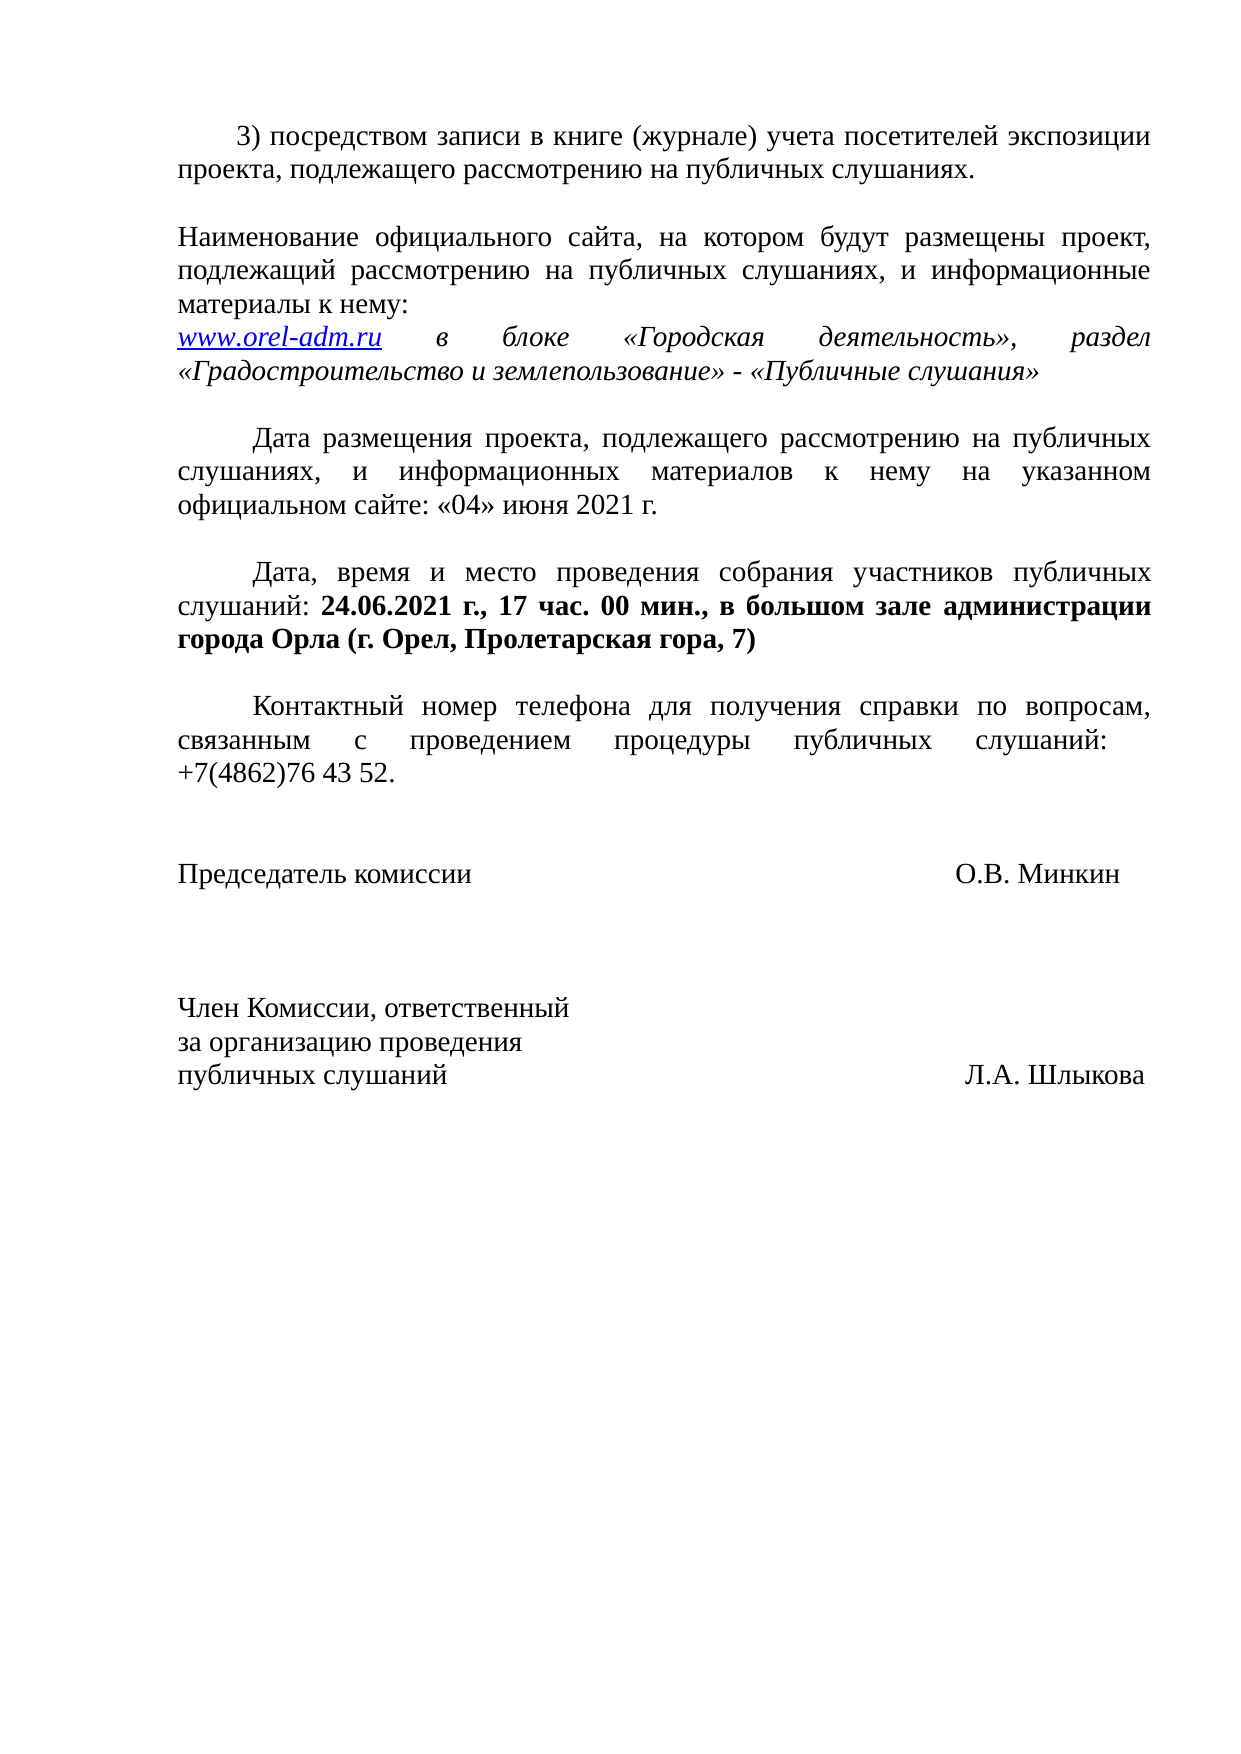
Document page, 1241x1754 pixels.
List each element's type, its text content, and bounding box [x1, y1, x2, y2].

text 3) посредством записи в книге (журнале) учета посетителей экспозиции проекта, подлежащего рассмотрению на публичных слушаниях. [177, 118, 1152, 185]
text Председатель комиссии О.В. Минкин [177, 856, 1152, 889]
text за организацию проведения [177, 1024, 1152, 1057]
text Контактный номер телефона для получения справки по вопросам, связанным с проведением процедуры публичных слушаний: +7(4862)76 43 52. [177, 688, 1152, 789]
text публичных слушаний Л.А. Шлыкова [177, 1057, 1152, 1091]
text Член Комиссии, ответственный [177, 990, 1152, 1024]
text www.orel-adm.ru в блоке «Городская деятельность», раздел «Градостроительство и землепользование» - «Публичные слушания» [177, 319, 1152, 386]
text Наименование официального сайта, на котором будут размещены проект, подлежащий рассмотрению на публичных слушаниях, и информационные материалы к нему: [177, 219, 1152, 319]
text Дата размещения проекта, подлежащего рассмотрению на публичных слушаниях, и информационных материалов к нему на указанном официальном сайте: «04» июня 2021 г. [177, 420, 1152, 521]
text Дата, время и место проведения собрания участников публичных слушаний: 24.06.2021 г., 17 час. 00 мин., в большом зале администрации города Орла (г. Орел, Пролетарская гора, 7) [177, 554, 1152, 655]
